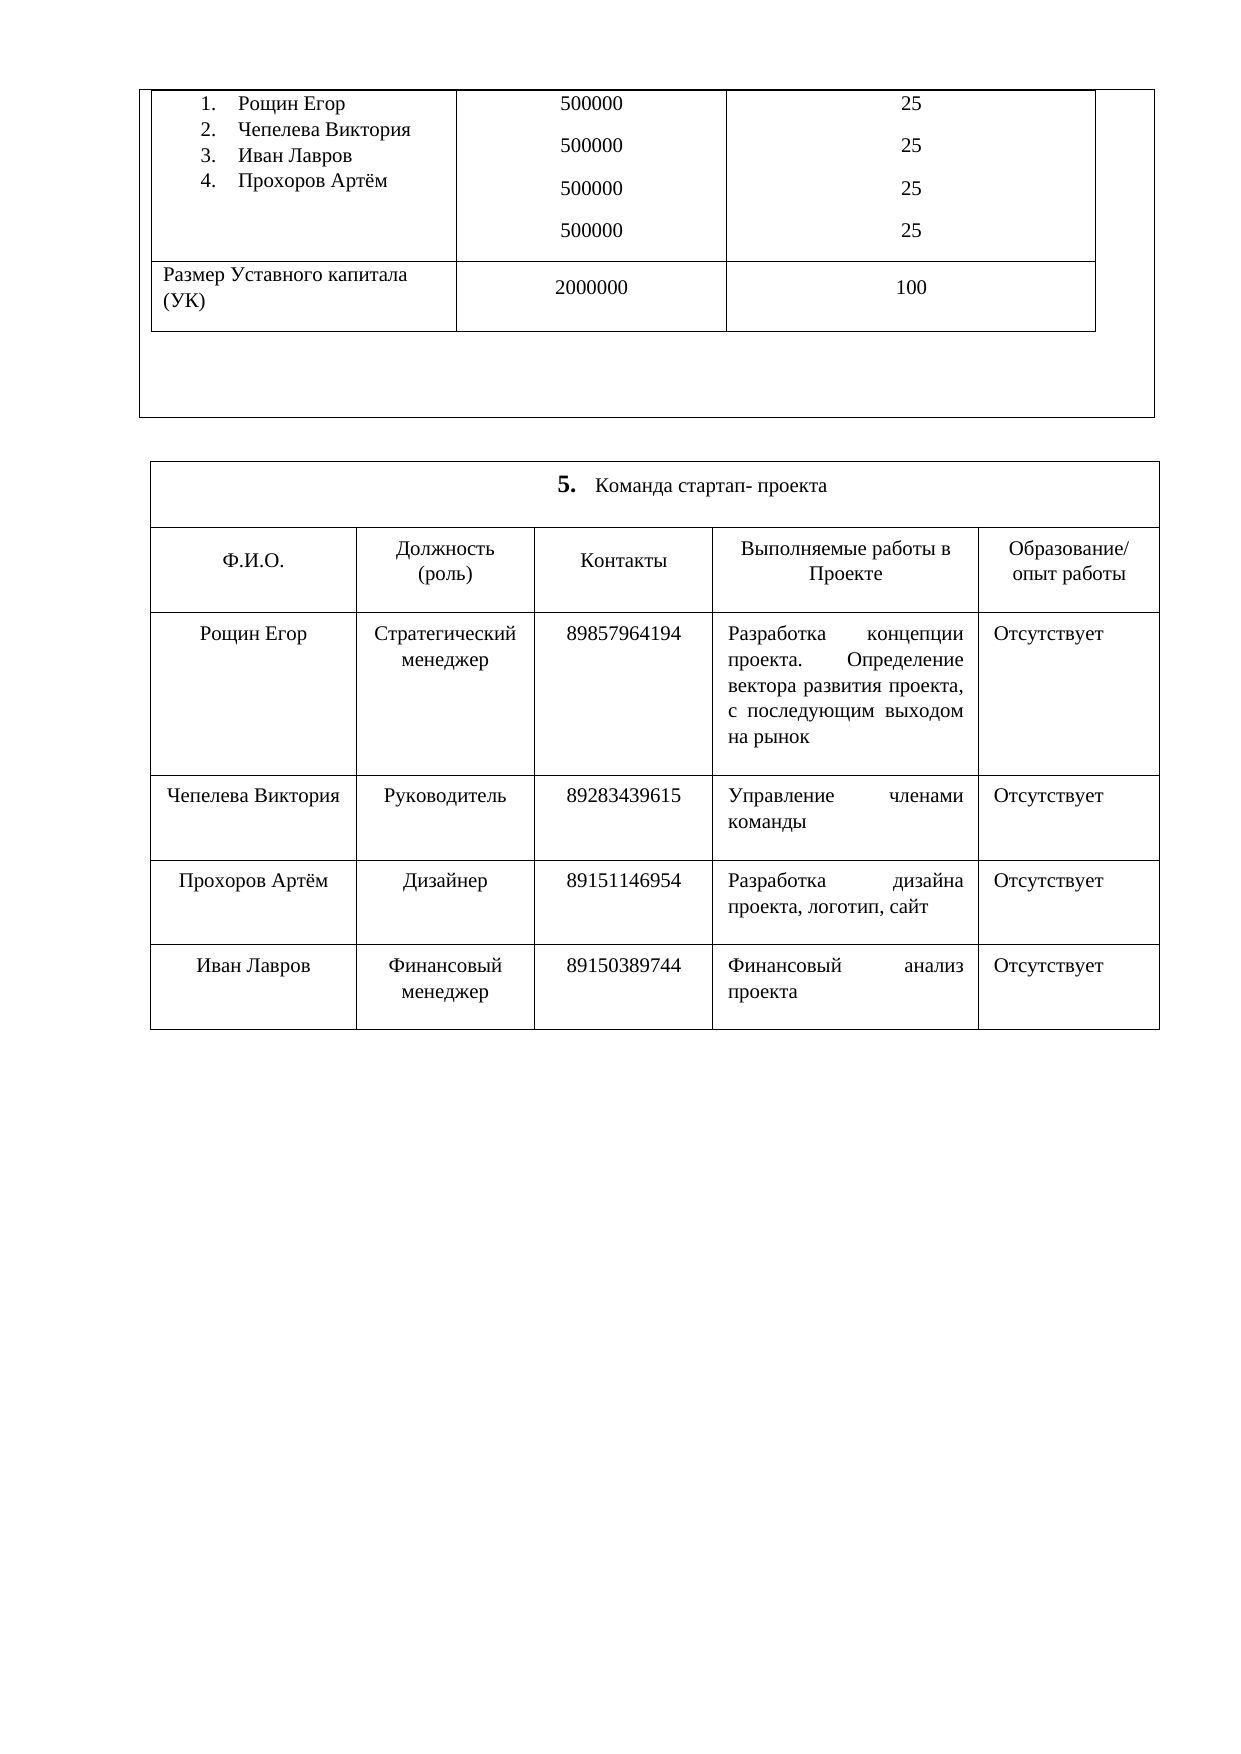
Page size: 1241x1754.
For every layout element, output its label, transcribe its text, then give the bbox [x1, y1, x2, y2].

table_cell Отсутствует [979, 776, 1159, 859]
table_cell 89151146954 [535, 861, 712, 944]
table_cell Стратегический менеджер [357, 613, 534, 775]
table_cell Прохоров Артём [151, 861, 356, 944]
table_cell Разработка концепции проекта. Определение вектора развития проекта, с последующим выходом на рынок [713, 613, 978, 775]
table_cell Отсутствует [979, 613, 1159, 775]
table_cell Дизайнер [357, 861, 534, 944]
table_cell Иван Лавров [151, 945, 356, 1029]
table_cell Управление членами команды [713, 776, 978, 859]
table_cell Выполняемые работы в Проекте [713, 528, 978, 612]
table_cell Разработка дизайна проекта, логотип, сайт [713, 861, 978, 944]
table_header Команда стартап- проекта [151, 462, 1159, 527]
table_cell 89150389744 [535, 945, 712, 1029]
table_cell Ф.И.О. [151, 528, 356, 612]
table_cell Чепелева Виктория [151, 776, 356, 859]
table_cell Финансовый анализ проекта [713, 945, 978, 1029]
table_cell 89857964194 [535, 613, 712, 775]
table_cell Рощин Егор [151, 613, 356, 775]
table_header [140, 90, 1154, 417]
table_cell Образование/опыт работы [979, 528, 1159, 612]
table_cell Должность (роль) [357, 528, 534, 612]
table_cell Контакты [535, 528, 712, 612]
table_cell Отсутствует [979, 861, 1159, 944]
table_cell 89283439615 [535, 776, 712, 859]
table_cell Финансовый менеджер [357, 945, 534, 1029]
table_cell Отсутствует [979, 945, 1159, 1029]
table_cell Руководитель [357, 776, 534, 859]
